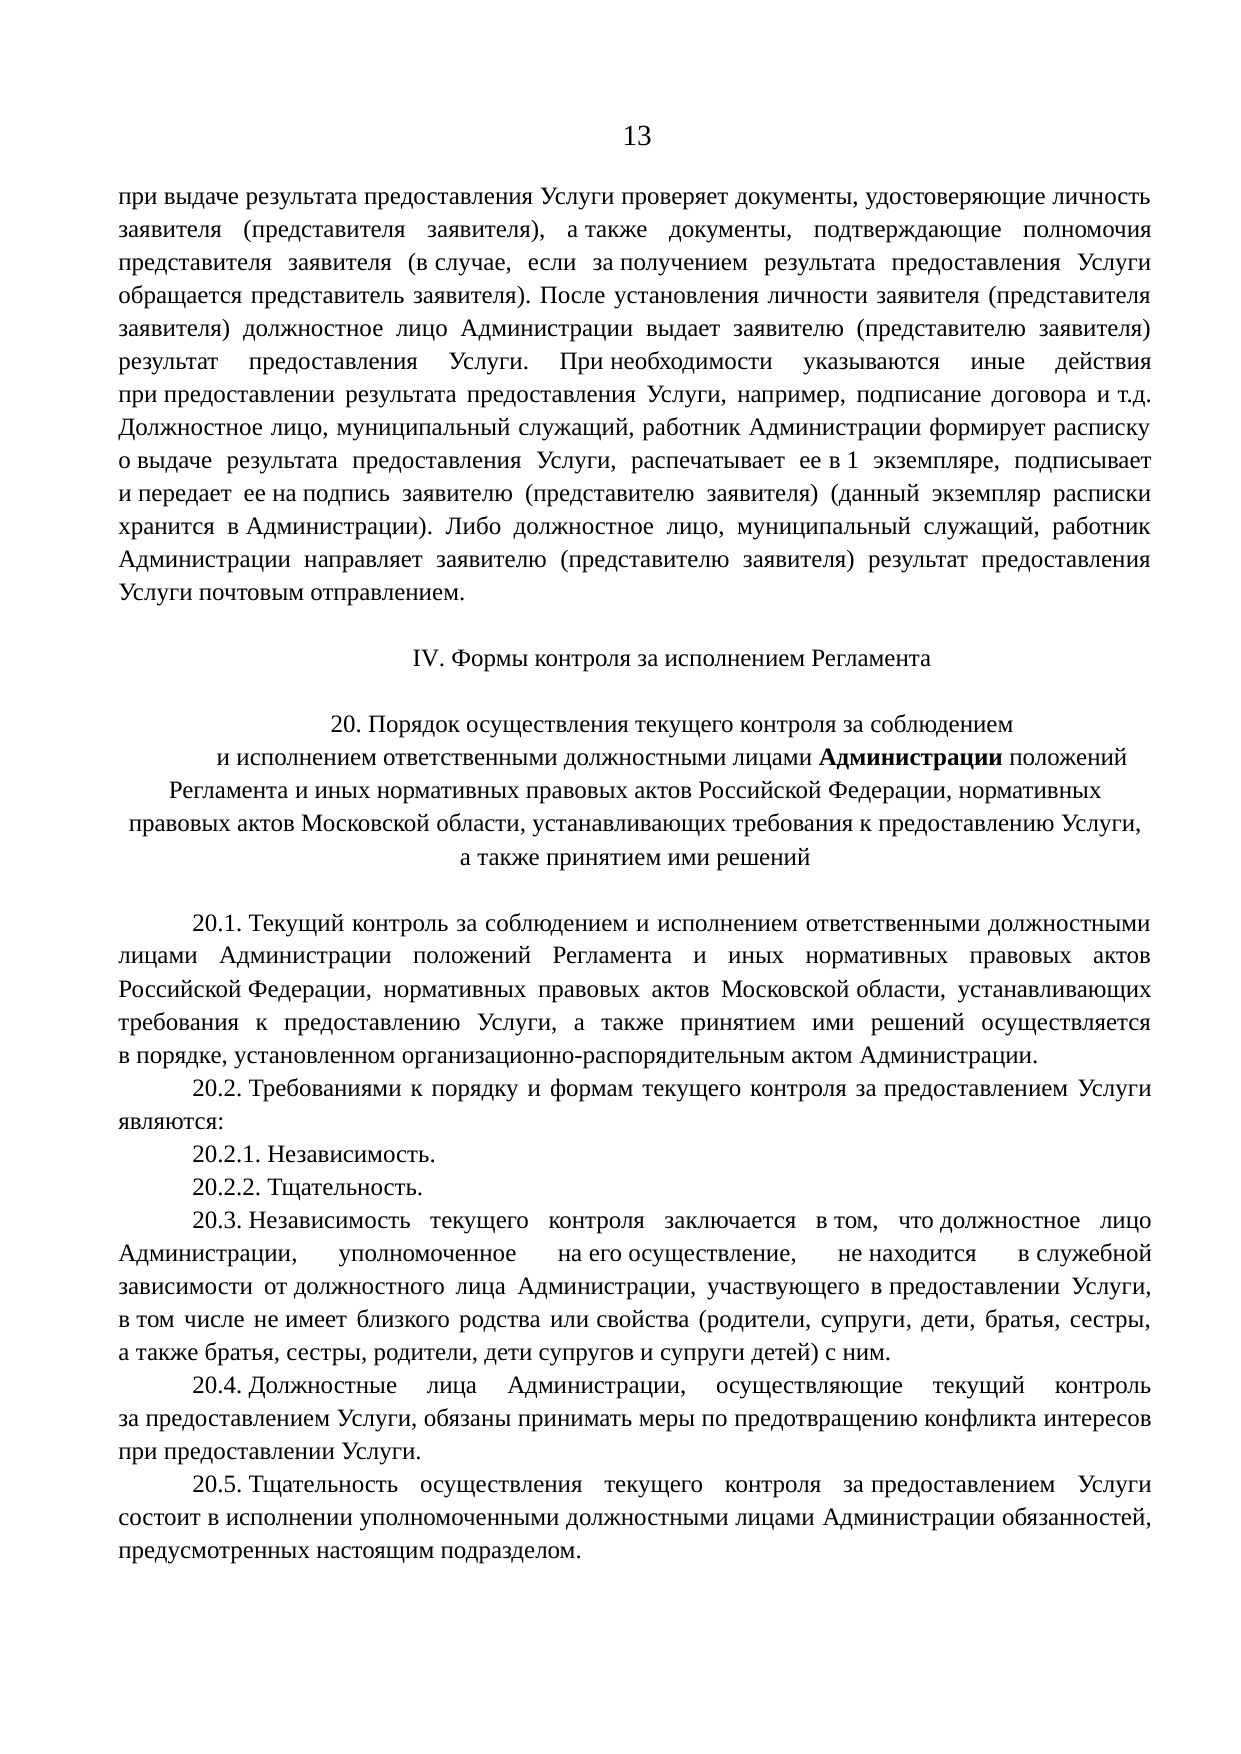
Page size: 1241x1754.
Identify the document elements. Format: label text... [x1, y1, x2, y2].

text 20.2.2. Тщательность. [118, 1172, 1152, 1201]
text 20.5. Тщательность осуществления текущего контроля за предоставлением Услуги состоит в исполнении уполномоченными должностными лицами Администрации обязанностей, предусмотренных настоящим подразделом. [118, 1469, 1152, 1564]
text 20.3. Независимость текущего контроля заключается в том, что должностное лицо Администрации, уполномоченное на его осуществление, не находится в служебной зависимости от должностного лица Администрации, участвующего в предоставлении Услуги, в том числе не имеет близкого родства или свойства (родители, супруги, дети, братья, сестры, а также братья, сестры, родители, дети супругов и супруги детей) с ним. [118, 1205, 1152, 1366]
subtitle 20. Порядок осуществления текущего контроля за соблюдением [118, 709, 1152, 738]
text 20.2.1. Независимость. [118, 1139, 1152, 1167]
text 20.1. Текущий контроль за соблюдением и исполнением ответственными должностными лицами Администрации положений Регламента и иных нормативных правовых актов Российской Федерации, нормативных правовых актов Московской области, устанавливающих требования к предоставлению Услуги, а также принятием ими решений осуществляется в порядке, установленном организационно-распорядительным актом Администрации. [118, 908, 1152, 1068]
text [118, 181, 1152, 606]
text 20.4. Должностные лица Администрации, осуществляющие текущий контроль за предоставлением Услуги, обязаны принимать меры по предотвращению конфликта интересов при предоставлении Услуги. [118, 1370, 1152, 1465]
subtitle и исполнением ответственными должностными лицами Администрации положений Регламента и иных нормативных правовых актов Российской Федерации, нормативных правовых актов Московской области, устанавливающих требования к предоставлению Услуги, а также принятием ими решений [118, 742, 1152, 870]
subtitle IV. Формы контроля за исполнением Регламента [118, 643, 1152, 672]
text 20.2. Требованиями к порядку и формам текущего контроля за предоставлением Услуги являются: [118, 1073, 1152, 1134]
